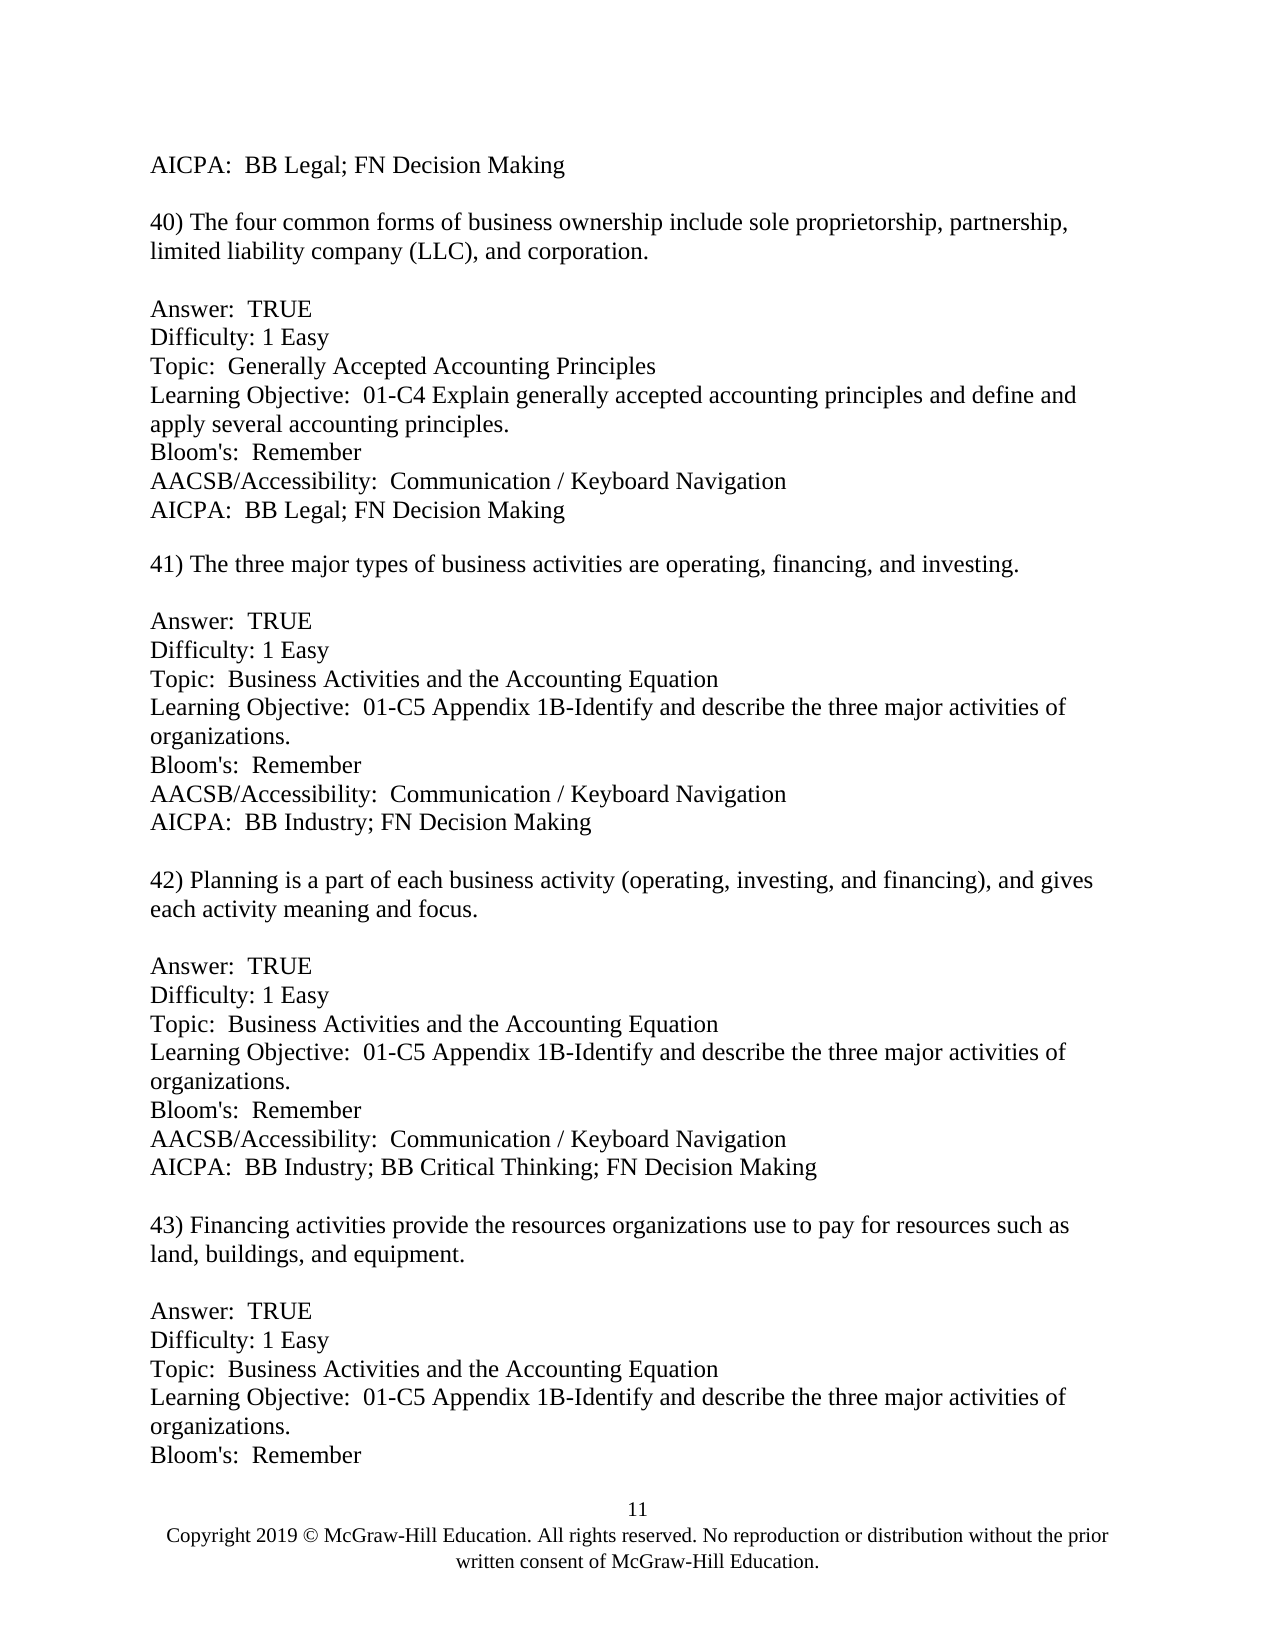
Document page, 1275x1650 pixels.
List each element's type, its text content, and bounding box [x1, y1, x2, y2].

text AACSB/Accessibility: Communication / Keyboard Navigation [150, 1124, 1125, 1152]
text AICPA: BB Legal; FN Decision Making [150, 495, 1125, 524]
text 43) Financing activities provide the resources organizations use to pay for resources such as land, buildings, and equipment. [150, 1210, 1125, 1267]
text Bloom's: Remember [150, 437, 1125, 466]
text Topic: Business Activities and the Accounting Equation [150, 1009, 1125, 1037]
text Topic: Generally Accepted Accounting Principles [150, 351, 1125, 380]
text Bloom's: Remember [150, 750, 1125, 779]
text Learning Objective: 01-C4 Explain generally accepted accounting principles and define and apply several accounting principles. [150, 380, 1125, 437]
text Difficulty: 1 Easy [150, 1325, 1125, 1354]
text Learning Objective: 01-C5 Appendix 1B-Identify and describe the three major activities of organizations. [150, 1382, 1125, 1440]
text 41) The three major types of business activities are operating, financing, and investing. [150, 549, 1125, 577]
text Bloom's: Remember [150, 1095, 1125, 1124]
text 40) The four common forms of business ownership include sole proprietorship, partnership, limited liability company (LLC), and corporation. [150, 207, 1125, 265]
text Answer: TRUE [150, 606, 1125, 635]
text Difficulty: 1 Easy [150, 635, 1125, 664]
text Answer: TRUE [150, 951, 1125, 980]
text 42) Planning is a part of each business activity (operating, investing, and financing), and gives each activity meaning and focus. [150, 865, 1125, 922]
text Difficulty: 1 Easy [150, 322, 1125, 351]
text AICPA: BB Legal; FN Decision Making [150, 150, 1125, 179]
text AICPA: BB Industry; FN Decision Making [150, 807, 1125, 836]
text AACSB/Accessibility: Communication / Keyboard Navigation [150, 466, 1125, 495]
text Answer: TRUE [150, 1296, 1125, 1325]
text Difficulty: 1 Easy [150, 980, 1125, 1009]
text Bloom's: Remember [150, 1440, 1125, 1469]
text Topic: Business Activities and the Accounting Equation [150, 1354, 1125, 1382]
text Learning Objective: 01-C5 Appendix 1B-Identify and describe the three major activities of organizations. [150, 1037, 1125, 1095]
text Topic: Business Activities and the Accounting Equation [150, 664, 1125, 692]
text Answer: TRUE [150, 294, 1125, 322]
text AICPA: BB Industry; BB Critical Thinking; FN Decision Making [150, 1152, 1125, 1181]
text AACSB/Accessibility: Communication / Keyboard Navigation [150, 779, 1125, 807]
text Learning Objective: 01-C5 Appendix 1B-Identify and describe the three major activities of organizations. [150, 692, 1125, 750]
